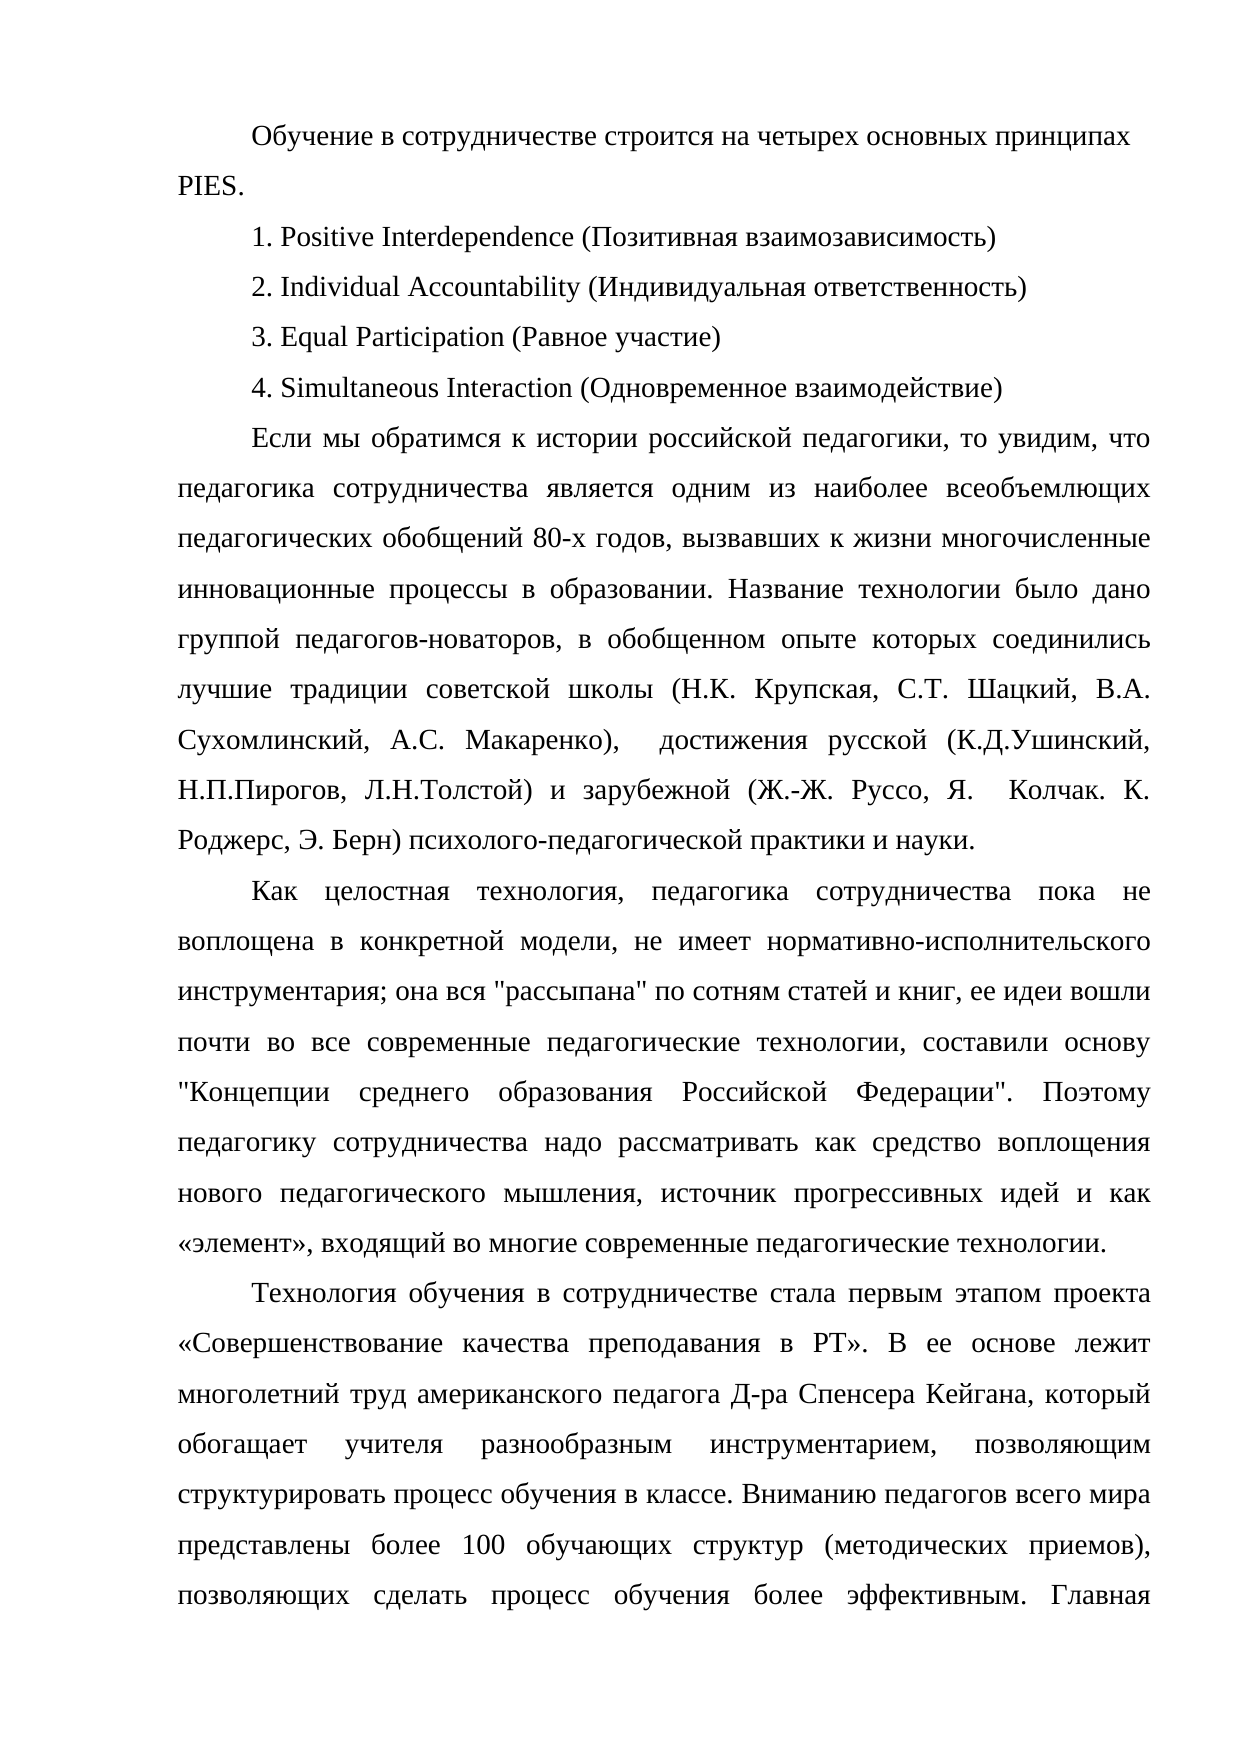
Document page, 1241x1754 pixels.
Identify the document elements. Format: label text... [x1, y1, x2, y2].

text Как целостная технология, педагогика сотрудничества пока не воплощена в конкретной модели, не имеет нормативно-исполнительского инструментария; она вся "рассыпана" по сотням статей и книг, ее идеи вошли почти во все современные педагогические технологии, составили основу "Концепции среднего образования Российской Федерации". Поэтому педагогику сотрудничества надо рассматривать как средство воплощения нового педагогического мышления, источник прогрессивных идей и как «элемент», входящий во многие современные педагогические технологии. [177, 873, 1152, 1258]
text 2. Individual Accountability (Индивидуальная ответственность) [177, 269, 1152, 303]
text 1. Positive Interdependence (Позитивная взаимозависимость) [177, 219, 1152, 252]
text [177, 1275, 1152, 1611]
text Если мы обратимся к истории российской педагогики, то увидим, что педагогика сотрудничества является одним из наиболее всеобъемлющих педагогических обобщений 80-х годов, вызвавших к жизни многочисленные инновационные процессы в образовании. Название технологии было дано группой педагогов-новаторов, в обобщенном опыте которых соединились лучшие традиции советской школы (Н.К. Крупская, С.Т. Шацкий, В.А. Сухомлинский, А.С. Макаренко), достижения русской (К.Д.Ушинский, Н.П.Пирогов, Л.Н.Толстой) и зарубежной (Ж.-Ж. Руссо, Я. Колчак. К. Роджерс, Э. Берн) психолого-педагогической практики и науки. [177, 420, 1152, 856]
text 4. Simultaneous Interaction (Одновременное взаимодействие) [177, 370, 1152, 403]
text 3. Equal Participation (Равное участие) [177, 319, 1152, 353]
text Обучение в сотрудничестве строится на четырех основных принципах PIES. [177, 118, 1152, 202]
